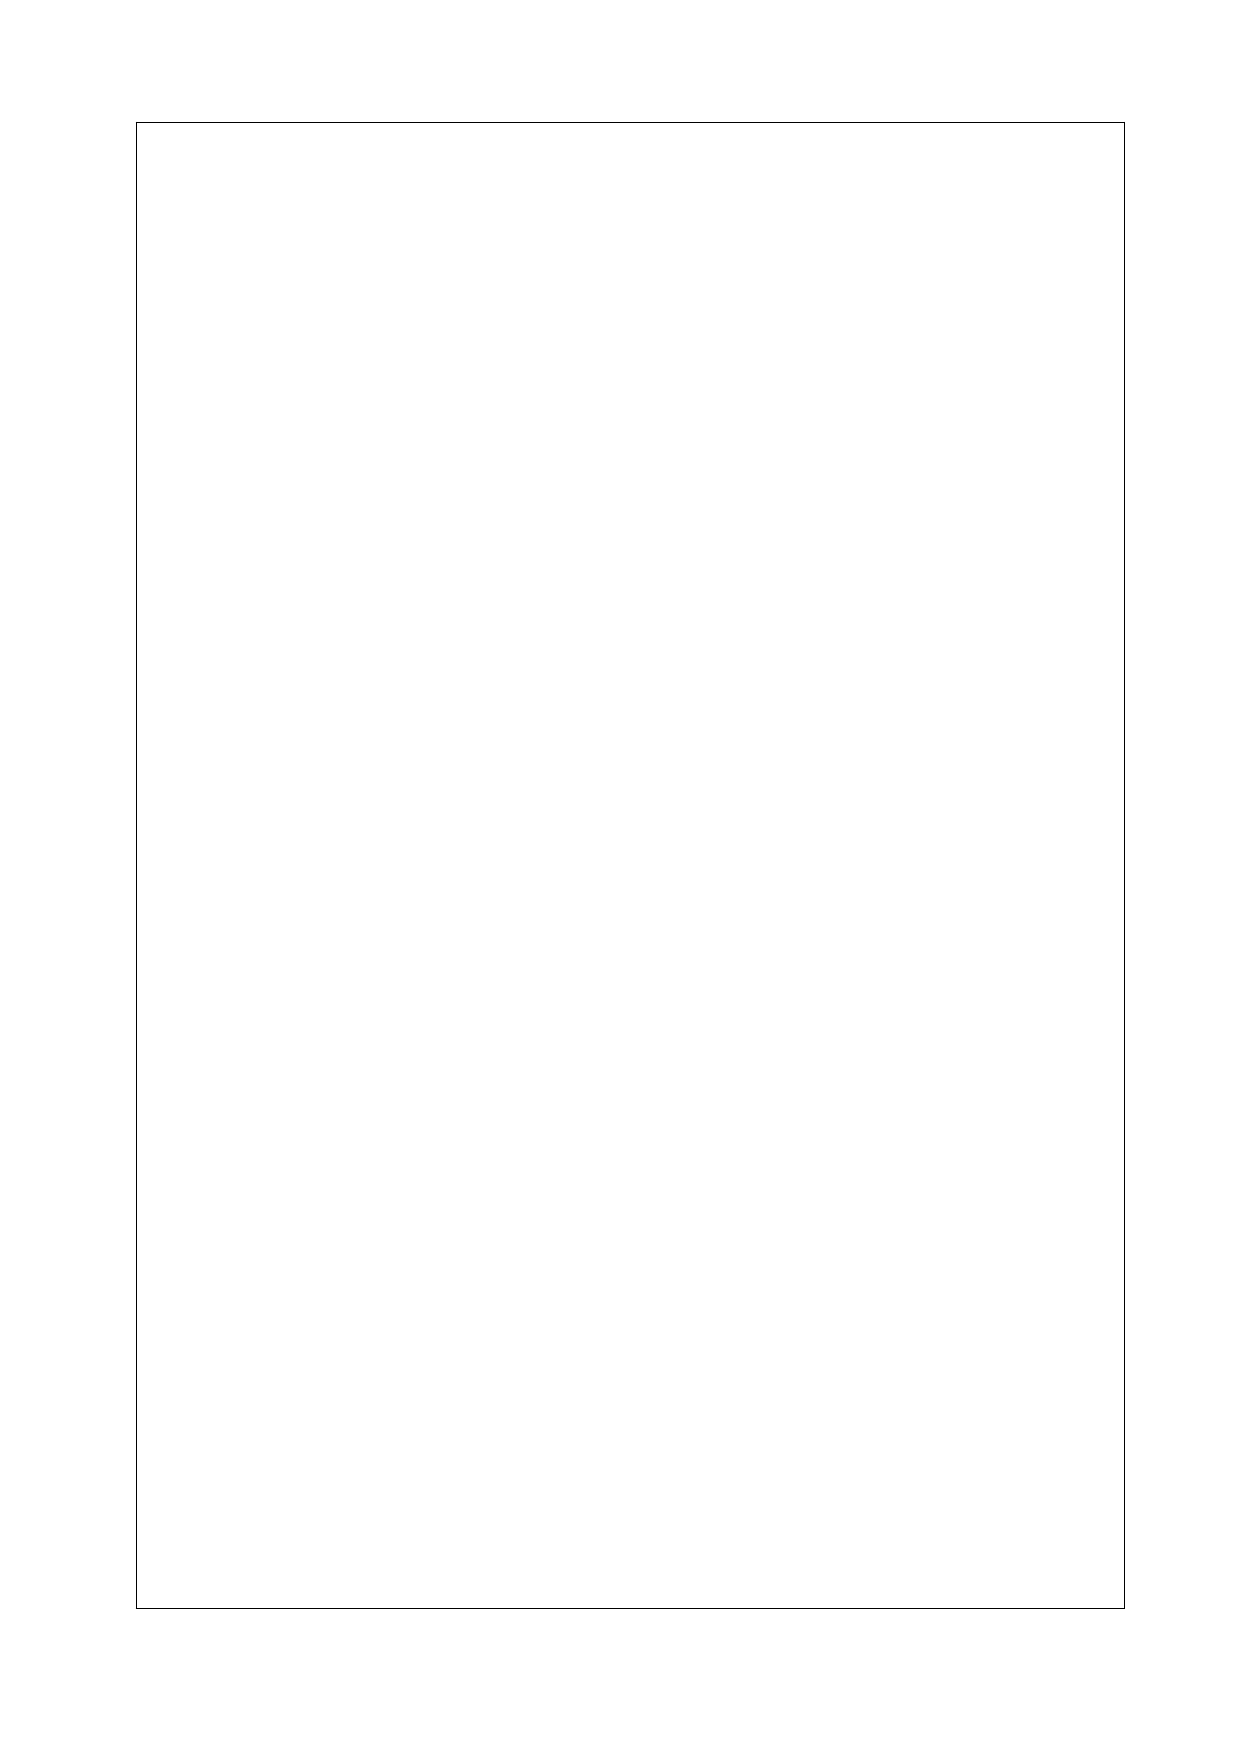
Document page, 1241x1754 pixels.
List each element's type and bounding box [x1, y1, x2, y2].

table_cell [137, 123, 1124, 1608]
